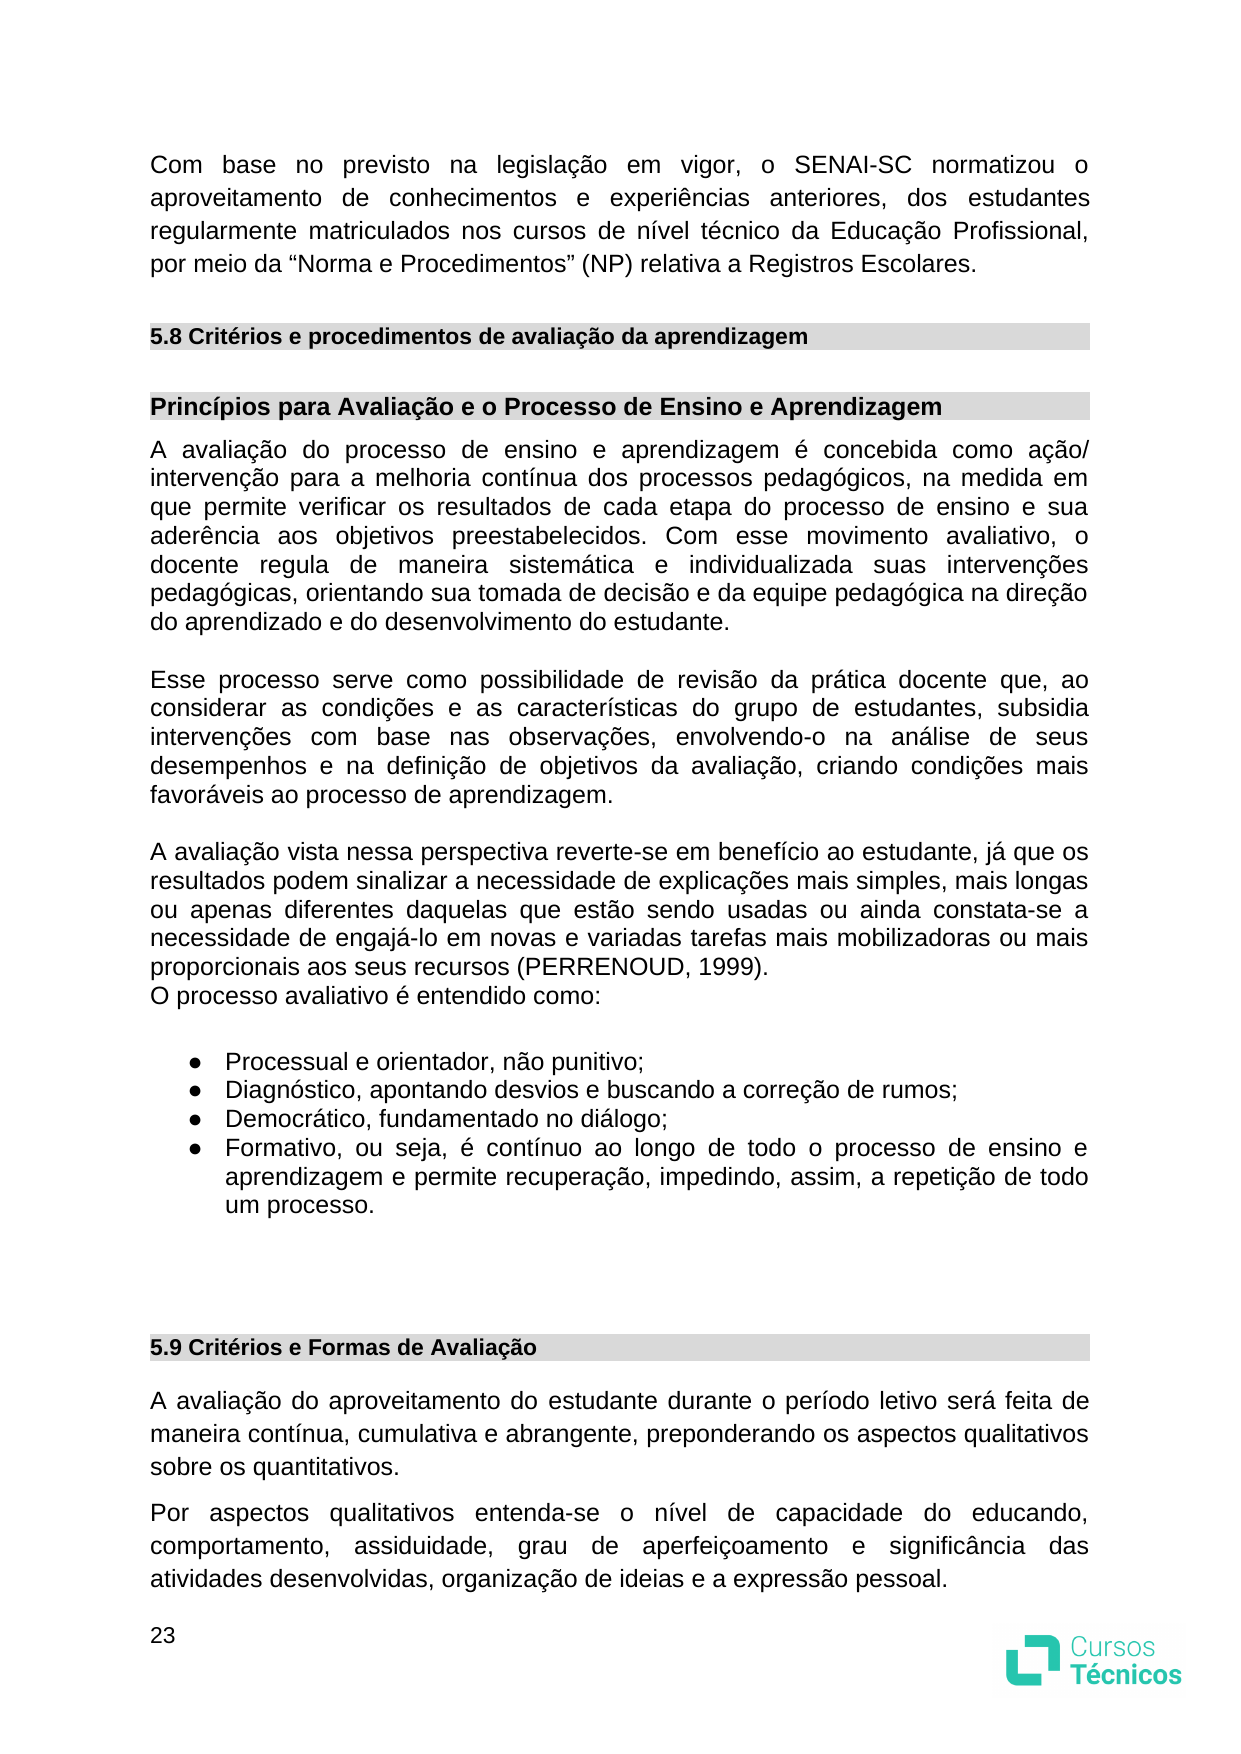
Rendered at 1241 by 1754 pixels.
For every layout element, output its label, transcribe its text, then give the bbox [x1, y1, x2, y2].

text A avaliação do processo de ensino e aprendizagem é concebida como ação/ intervenção para a melhoria contínua dos processos pedagógicos, na medida em que permite verificar os resultados de cada etapa do processo de ensino e sua aderência aos objetivos preestabelecidos. Com esse movimento avaliativo, o docente regula de maneira sistemática e individualizada suas intervenções pedagógicas, orientando sua tomada de decisão e da equipe pedagógica na direção do aprendizado e do desenvolvimento do estudante. [150, 435, 1090, 636]
text A avaliação vista nessa perspectiva reverte-se em benefício ao estudante, já que os resultados podem sinalizar a necessidade de explicações mais simples, mais longas ou apenas diferentes daquelas que estão sendo usadas ou ainda constata-se a necessidade de engajá-lo em novas e variadas tarefas mais mobilizadoras ou mais proporcionais aos seus recursos (PERRENOUD, 1999). [150, 837, 1090, 981]
picture [992, 1623, 1186, 1698]
text O processo avaliativo é entendido como: [150, 981, 1090, 1010]
text Com base no previsto na legislação em vigor, o SENAI-SC normatizou o aproveitamento de conhecimentos e experiências anteriores, dos estudantes regularmente matriculados nos cursos de nível técnico da Educação Profissional, por meio da “Norma e Procedimentos” (NP) relativa a Registros Escolares. [150, 150, 1090, 278]
list Processual e orientador, não punitivo; [187, 1047, 1090, 1076]
list Diagnóstico, apontando desvios e buscando a correção de rumos; [187, 1076, 1090, 1104]
list Formativo, ou seja, é contínuo ao longo de todo o processo de ensino e aprendizagem e permite recuperação, impedindo, assim, a repetição de todo um processo. [187, 1133, 1090, 1219]
text 5.8 Critérios e procedimentos de avaliação da aprendizagem [150, 323, 1090, 350]
text Por aspectos qualitativos entenda-se o nível de capacidade do educando, comportamento, assiduidade, grau de aperfeiçoamento e significância das atividades desenvolvidas, organização de ideias e a expressão pessoal. [150, 1498, 1090, 1593]
text Princípios para Avaliação e o Processo de Ensino e Aprendizagem [150, 392, 1090, 420]
text A avaliação do aproveitamento do estudante durante o período letivo será feita de maneira contínua, cumulativa e abrangente, preponderando os aspectos qualitativos sobre os quantitativos. [150, 1386, 1090, 1481]
text Esse processo serve como possibilidade de revisão da prática docente que, ao considerar as condições e as características do grupo de estudantes, subsidia intervenções com base nas observações, envolvendo-o na análise de seus desempenhos e na definição de objetivos da avaliação, criando condições mais favoráveis ao processo de aprendizagem. [150, 665, 1090, 808]
text 5.9 Critérios e Formas de Avaliação [150, 1334, 1090, 1361]
list Democrático, fundamentado no diálogo; [187, 1104, 1090, 1133]
